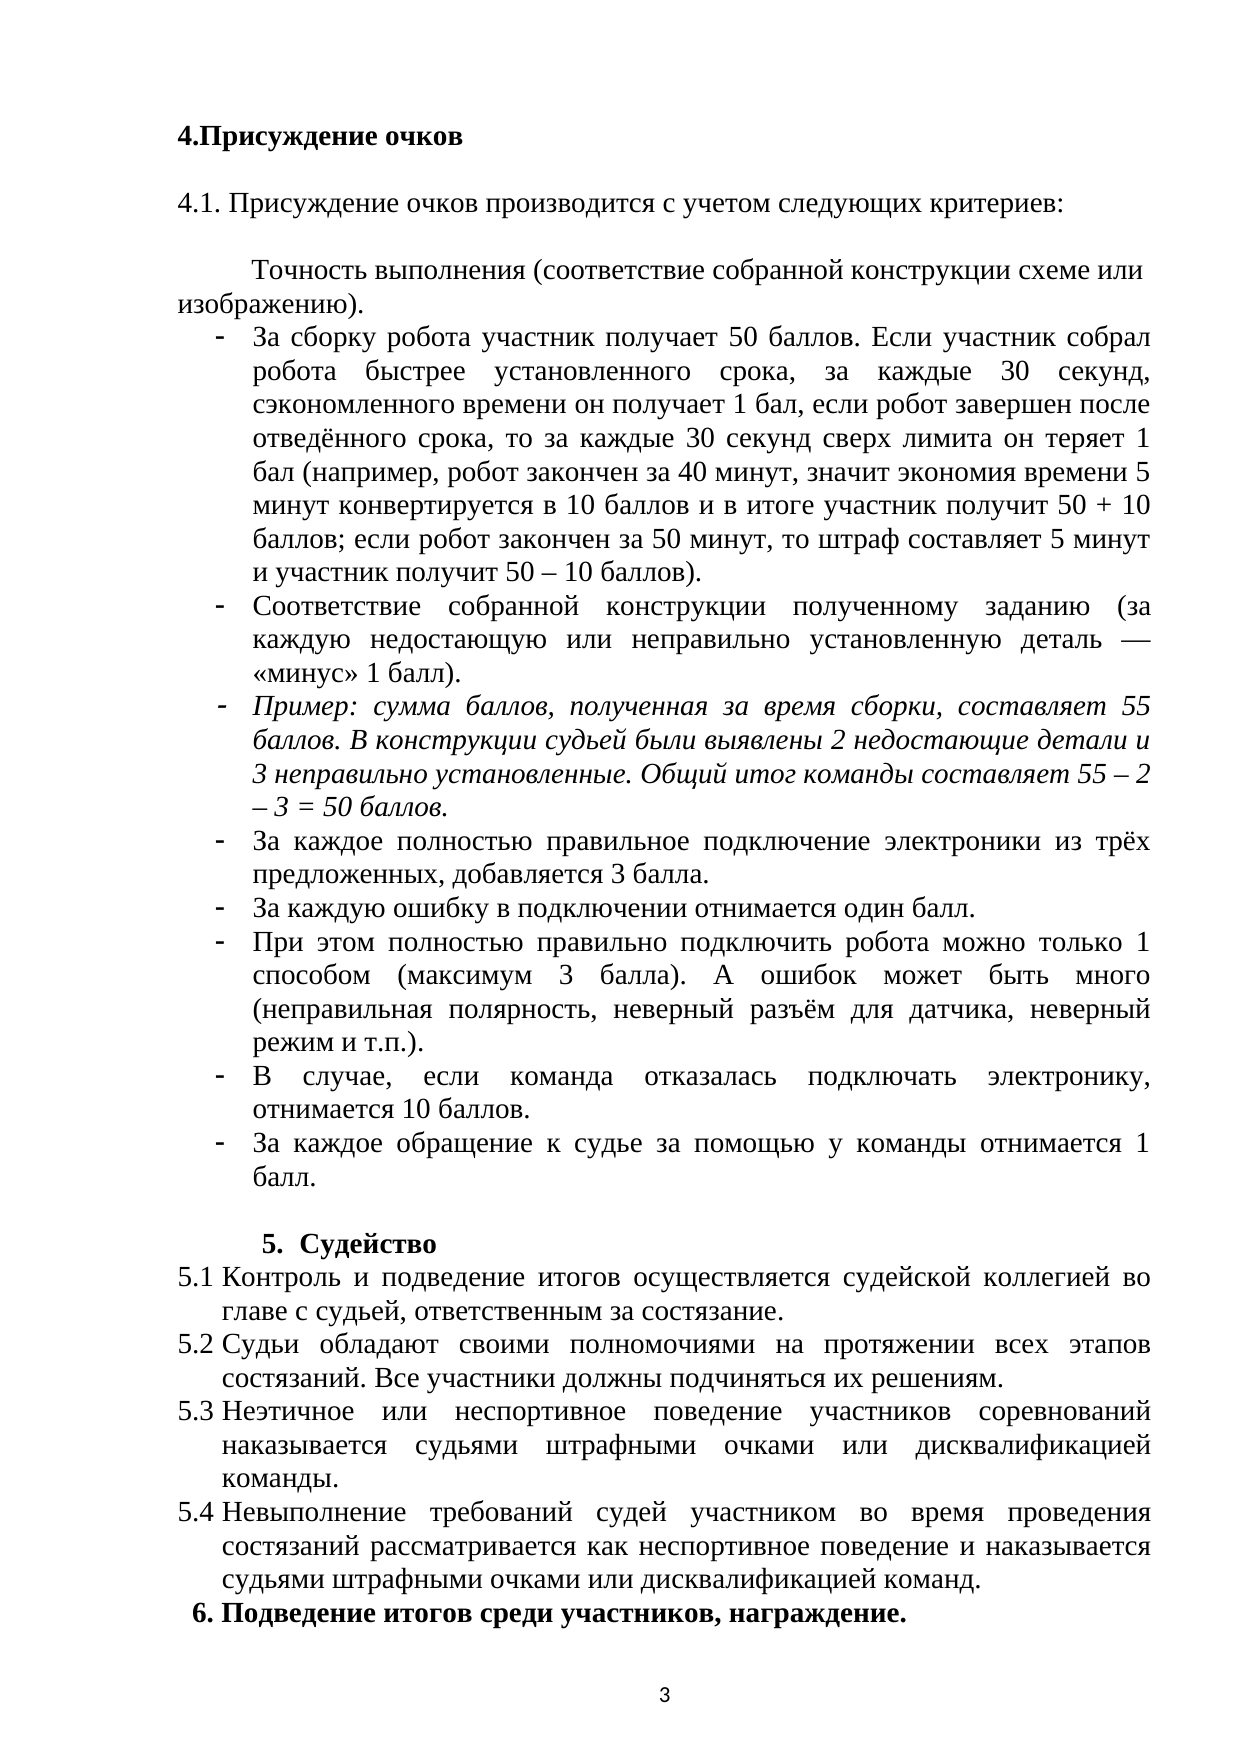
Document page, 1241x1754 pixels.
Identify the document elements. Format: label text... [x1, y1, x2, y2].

list За каждое полностью правильное подключение электроники из трёх предложенных, добавляется 3 балла. [215, 823, 1152, 890]
list Судейство [262, 1226, 1152, 1259]
list При этом полностью правильно подключить робота можно только 1 способом (максимум 3 балла). А ошибок может быть много (неправильная полярность, неверный разъём для датчика, неверный режим и т.п.). [215, 924, 1152, 1058]
list Судьи обладают своими полномочиями на протяжении всех этапов состязаний. Все участники должны подчиняться их решениям. [177, 1326, 1152, 1393]
list Невыполнение требований судей участником во время проведения состязаний рассматривается как неспортивное поведение и наказывается судьями штрафными очками или дисквалификацией команд. [177, 1494, 1152, 1595]
text 4.Присуждение очков [177, 118, 1152, 152]
text 4.1. Присуждение очков производится с учетом следующих критериев: [177, 185, 1152, 219]
list В случае, если команда отказалась подключать электронику, отнимается 10 баллов. [215, 1058, 1152, 1125]
list Неэтичное или неспортивное поведение участников соревнований наказывается судьями штрафными очками или дисквалификацией команды. [177, 1393, 1152, 1494]
list Контроль и подведение итогов осуществляется судейской коллегией во главе с судьей, ответственным за состязание. [177, 1259, 1152, 1326]
list Пример: сумма баллов, полученная за время сборки, составляет 55 баллов. В конструкции судьей были выявлены 2 недостающие детали и 3 неправильно установленные. Общий итог команды составляет 55 – 2 – 3 = 50 баллов. [215, 688, 1152, 823]
list За каждую ошибку в подключении отнимается один балл. [215, 890, 1152, 924]
list Соответствие собранной конструкции полученному заданию (за каждую недостающую или неправильно установленную деталь — «минус» 1 балл). [215, 588, 1152, 688]
text 6. Подведение итогов среди участников, награждение. [177, 1595, 1152, 1628]
text Точность выполнения (соответствие собранной конструкции схеме или изображению). [177, 252, 1152, 319]
list За каждое обращение к судье за помощью у команды отнимается 1 балл. [215, 1125, 1152, 1192]
list За сборку робота участник получает 50 баллов. Если участник собрал робота быстрее установленного срока, за каждые 30 секунд, сэкономленного времени он получает 1 бал, если робот завершен после отведённого срока, то за каждые 30 секунд сверх лимита он теряет 1 бал (например, робот закончен за 40 минут, значит экономия времени 5 минут конвертируется в 10 баллов и в итоге участник получит 50 + 10 баллов; если робот закончен за 50 минут, то штраф составляет 5 минут и участник получит 50 – 10 баллов). [215, 319, 1152, 588]
